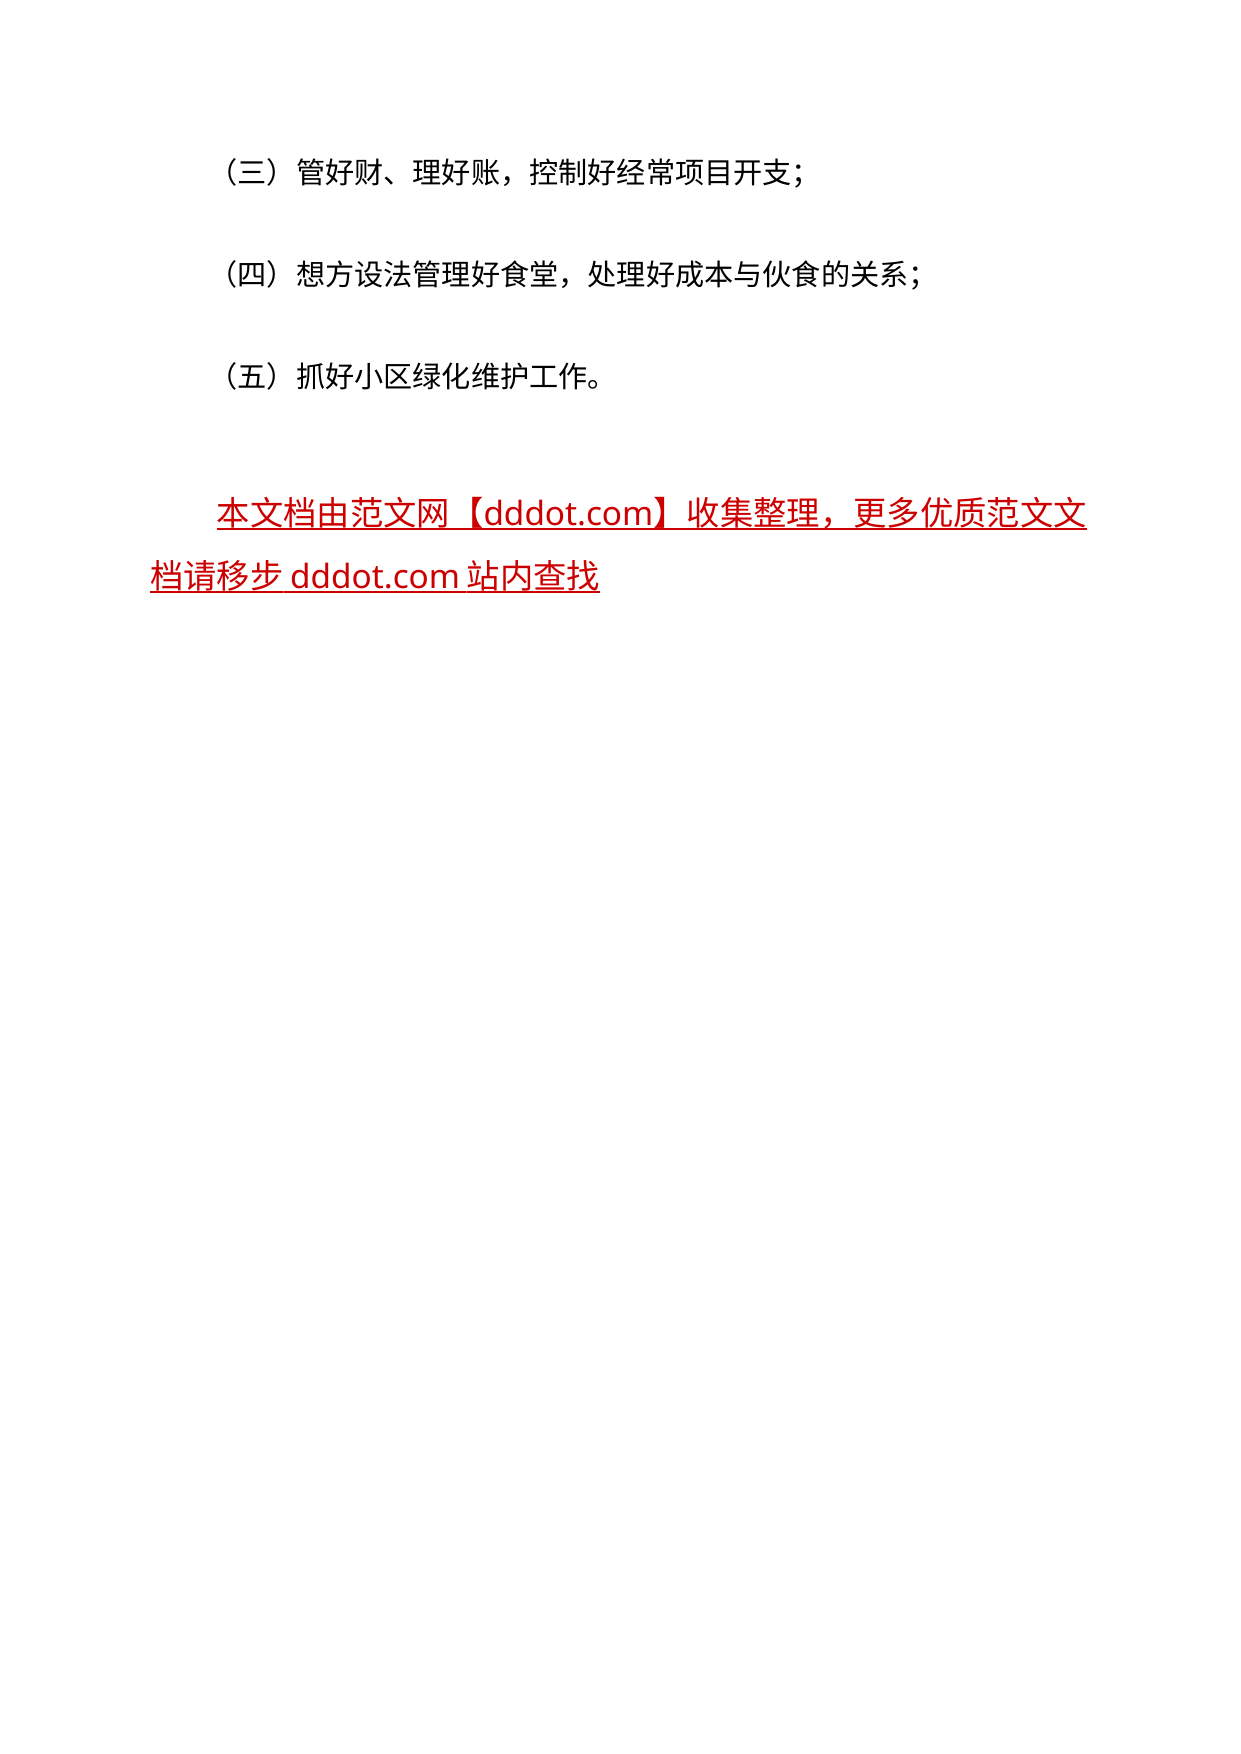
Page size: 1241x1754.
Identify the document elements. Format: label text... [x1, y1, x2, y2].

text （五）抓好小区绿化维护工作。 [150, 353, 1090, 396]
text （三）管好财、理好账，控制好经常项目开支； [150, 150, 1090, 192]
text 本文档由范文网【dddot.com】收集整理，更多优质范文文档请移步dddot.com站内查找 [150, 487, 1090, 598]
text （四）想方设法管理好食堂，处理好成本与伙食的关系； [150, 252, 1090, 294]
